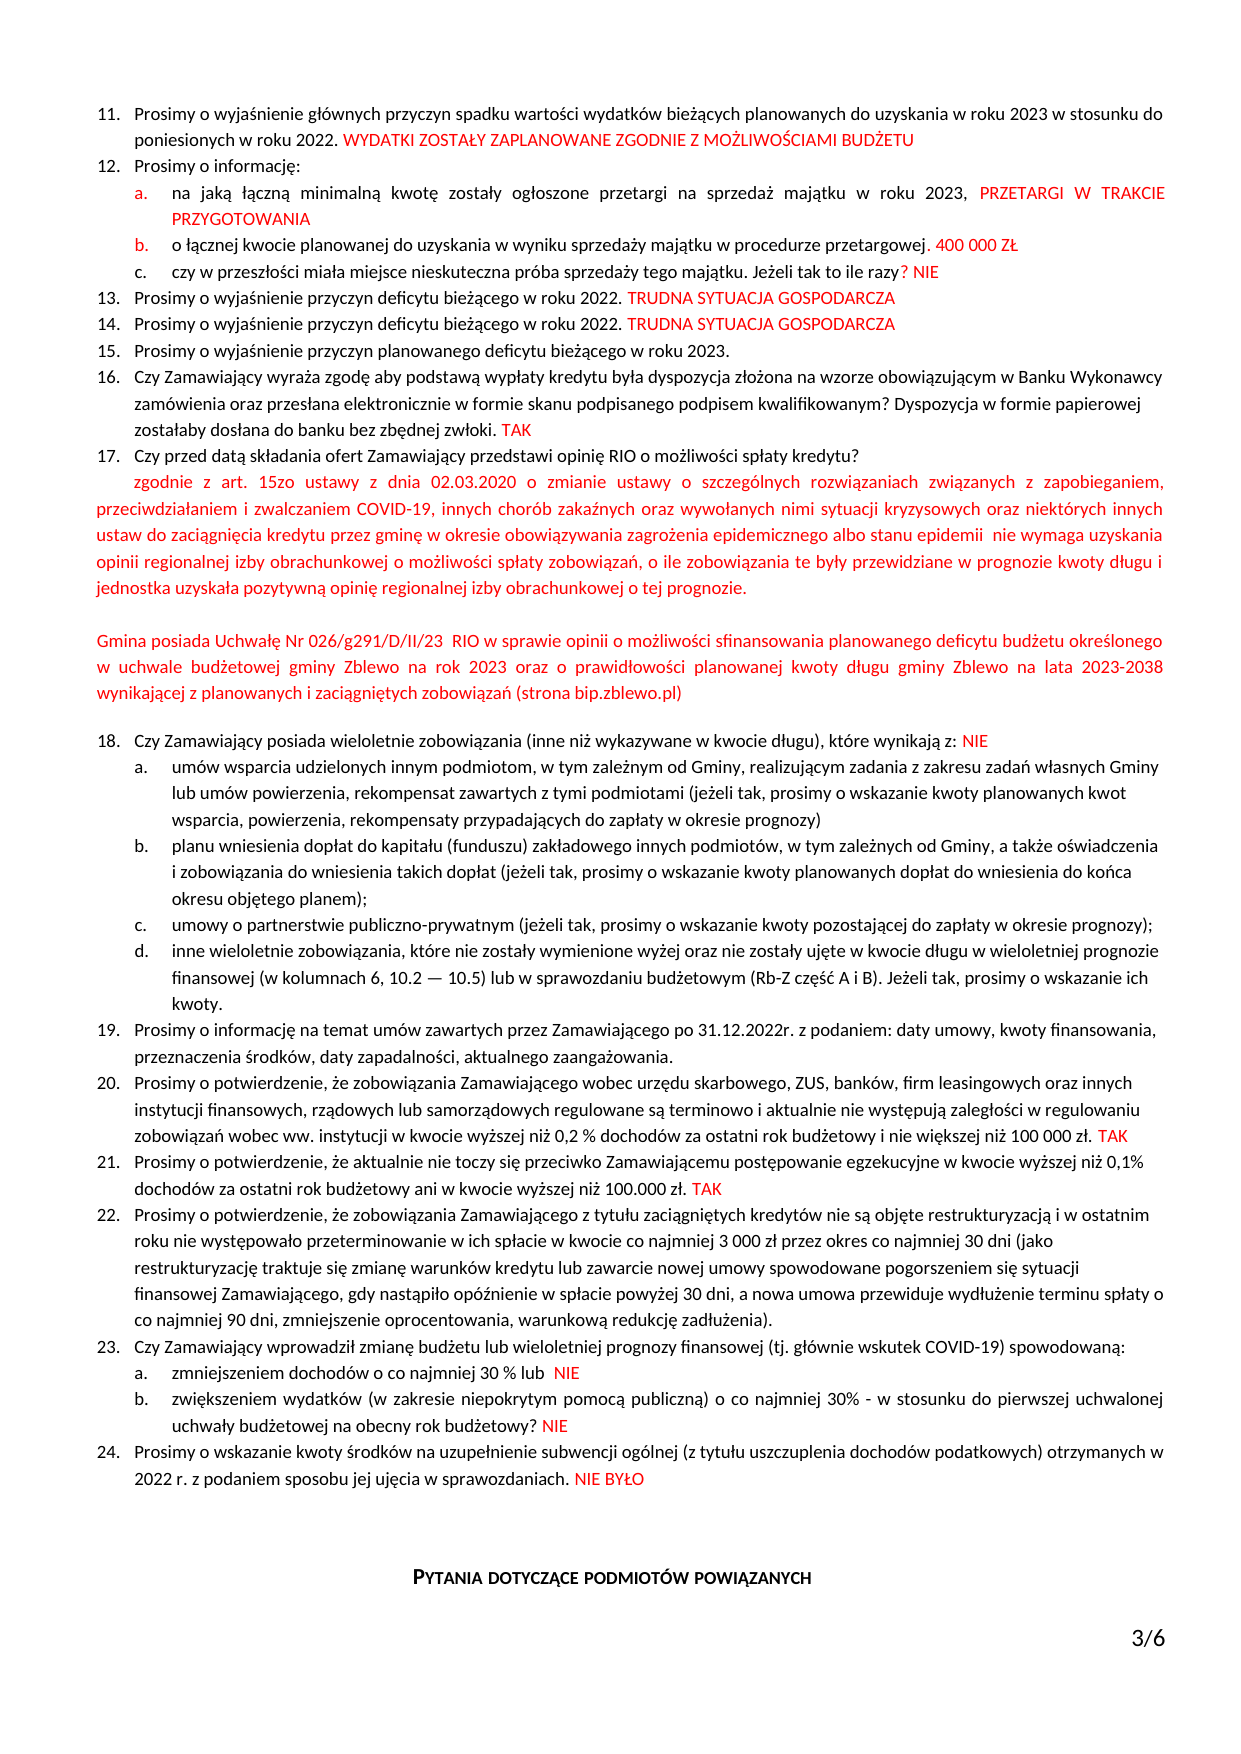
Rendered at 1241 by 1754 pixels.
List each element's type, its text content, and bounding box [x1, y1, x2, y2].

list umowy o partnerstwie publiczno-prywatnym (jeżeli tak, prosimy o wskazanie kwoty pozostającej do zapłaty w okresie prognozy); [134, 913, 1165, 936]
list Czy Zamawiający wprowadził zmianę budżetu lub wieloletniej prognozy finansowej (tj. głównie wskutek COVID-19) spowodowaną: [97, 1335, 1165, 1358]
text Pytania dotyczące podmiotów powiązanych [59, 1562, 1165, 1590]
list o łącznej kwocie planowanej do uzyskania w wyniku sprzedaży majątku w procedurze przetargowej. 400 000 ZŁ [134, 233, 1165, 256]
list zwiększeniem wydatków (w zakresie niepokrytym pomocą publiczną) o co najmniej 30% - w stosunku do pierwszej uchwalonej uchwały budżetowej na obecny rok budżetowy? NIE [134, 1388, 1165, 1437]
list Prosimy o potwierdzenie, że aktualnie nie toczy się przeciwko Zamawiającemu postępowanie egzekucyjne w kwocie wyższej niż 0,1% dochodów za ostatni rok budżetowy ani w kwocie wyższej niż 100.000 zł. TAK [97, 1150, 1165, 1200]
list planu wniesienia dopłat do kapitału (funduszu) zakładowego innych podmiotów, w tym zależnych od Gminy, a także oświadczenia i zobowiązania do wniesienia takich dopłat (jeżeli tak, prosimy o wskazanie kwoty planowanych dopłat do wniesienia do końca okresu objętego planem); [134, 834, 1165, 910]
list Prosimy o wyjaśnienie głównych przyczyn spadku wartości wydatków bieżących planowanych do uzyskania w roku 2023 w stosunku do poniesionych w roku 2022. WYDATKI ZOSTAŁY ZAPLANOWANE ZGODNIE Z MOŻLIWOŚCIAMI BUDŻETU [97, 102, 1165, 151]
list czy w przeszłości miała miejsce nieskuteczna próba sprzedaży tego majątku. Jeżeli tak to ile razy? NIE [134, 260, 1165, 283]
list Prosimy o potwierdzenie, że zobowiązania Zamawiającego wobec urzędu skarbowego, ZUS, banków, firm leasingowych oraz innych instytucji finansowych, rządowych lub samorządowych regulowane są terminowo i aktualnie nie występują zaległości w regulowaniu zobowiązań wobec ww. instytucji w kwocie wyższej niż 0,2 % dochodów za ostatni rok budżetowy i nie większej niż 100 000 zł. TAK [97, 1071, 1165, 1147]
list Czy Zamawiający wyraża zgodę aby podstawą wypłaty kredytu była dyspozycja złożona na wzorze obowiązującym w Banku Wykonawcy zamówienia oraz przesłana elektronicznie w formie skanu podpisanego podpisem kwalifikowanym? Dyspozycja w formie papierowej zostałaby dosłana do banku bez zbędnej zwłoki. TAK [97, 365, 1165, 441]
list Prosimy o wyjaśnienie przyczyn deficytu bieżącego w roku 2022. TRUDNA SYTUACJA GOSPODARCZA [97, 313, 1165, 336]
list Prosimy o potwierdzenie, że zobowiązania Zamawiającego z tytułu zaciągniętych kredytów nie są objęte restrukturyzacją i w ostatnim roku nie występowało przeterminowanie w ich spłacie w kwocie co najmniej 3 000 zł przez okres co najmniej 30 dni (jako restrukturyzację traktuje się zmianę warunków kredytu lub zawarcie nowej umowy spowodowane pogorszeniem się sytuacji finansowej Zamawiającego, gdy nastąpiło opóźnienie w spłacie powyżej 30 dni, a nowa umowa przewiduje wydłużenie terminu spłaty o co najmniej 90 dni, zmniejszenie oprocentowania, warunkową redukcję zadłużenia). [97, 1203, 1165, 1331]
list Prosimy o wskazanie kwoty środków na uzupełnienie subwencji ogólnej (z tytułu uszczuplenia dochodów podatkowych) otrzymanych w 2022 r. z podaniem sposobu jej ujęcia w sprawozdaniach. NIE BYŁO [97, 1440, 1165, 1489]
list Prosimy o informację na temat umów zawartych przez Zamawiającego po 31.12.2022r. z podaniem: daty umowy, kwoty finansowania, przeznaczenia środków, daty zapadalności, aktualnego zaangażowania. [97, 1019, 1165, 1068]
list umów wsparcia udzielonych innym podmiotom, w tym zależnym od Gminy, realizującym zadania z zakresu zadań własnych Gminy lub umów powierzenia, rekompensat zawartych z tymi podmiotami (jeżeli tak, prosimy o wskazanie kwoty planowanych kwot wsparcia, powierzenia, rekompensaty przypadających do zapłaty w okresie prognozy) [134, 755, 1165, 831]
list na jaką łączną minimalną kwotę zostały ogłoszone przetargi na sprzedaż majątku w roku 2023, PRZETARGI W TRAKCIE PRZYGOTOWANIA [134, 181, 1165, 230]
text Gmina posiada Uchwałę Nr 026/g291/D/II/23 RIO w sprawie opinii o możliwości sfinansowania planowanego deficytu budżetu określonego w uchwale budżetowej gminy Zblewo na rok 2023 oraz o prawidłowości planowanej kwoty długu gminy Zblewo na lata 2023-2038 wynikającej z planowanych i zaciągniętych zobowiązań (strona bip.zblewo.pl) [97, 629, 1165, 704]
text zgodnie z art. 15zo ustawy z dnia 02.03.2020 o zmianie ustawy o szczególnych rozwiązaniach związanych z zapobieganiem, przeciwdziałaniem i zwalczaniem COVID-19, innych chorób zakaźnych oraz wywołanych nimi sytuacji kryzysowych oraz niektórych innych ustaw do zaciągnięcia kredytu przez gminę w okresie obowiązywania zagrożenia epidemicznego albo stanu epidemii nie wymaga uzyskania opinii regionalnej izby obrachunkowej o możliwości spłaty zobowiązań, o ile zobowiązania te były przewidziane w prognozie kwoty długu i jednostka uzyskała pozytywną opinię regionalnej izby obrachunkowej o tej prognozie. [96, 471, 1165, 599]
list Prosimy o wyjaśnienie przyczyn deficytu bieżącego w roku 2022. TRUDNA SYTUACJA GOSPODARCZA [97, 286, 1165, 309]
list Prosimy o informację: [97, 154, 1165, 177]
list inne wieloletnie zobowiązania, które nie zostały wymienione wyżej oraz nie zostały ujęte w kwocie długu w wieloletniej prognozie finansowej (w kolumnach 6, 10.2 — 10.5) lub w sprawozdaniu budżetowym (Rb-Z część A i B). Jeżeli tak, prosimy o wskazanie ich kwoty. [134, 939, 1165, 1015]
list Czy Zamawiający posiada wieloletnie zobowiązania (inne niż wykazywane w kwocie długu), które wynikają z: NIE [97, 729, 1165, 752]
list Prosimy o wyjaśnienie przyczyn planowanego deficytu bieżącego w roku 2023. [97, 339, 1165, 362]
list Czy przed datą składania ofert Zamawiający przedstawi opinię RIO o możliwości spłaty kredytu? [97, 444, 1165, 467]
list zmniejszeniem dochodów o co najmniej 30 % lub NIE [134, 1361, 1165, 1384]
